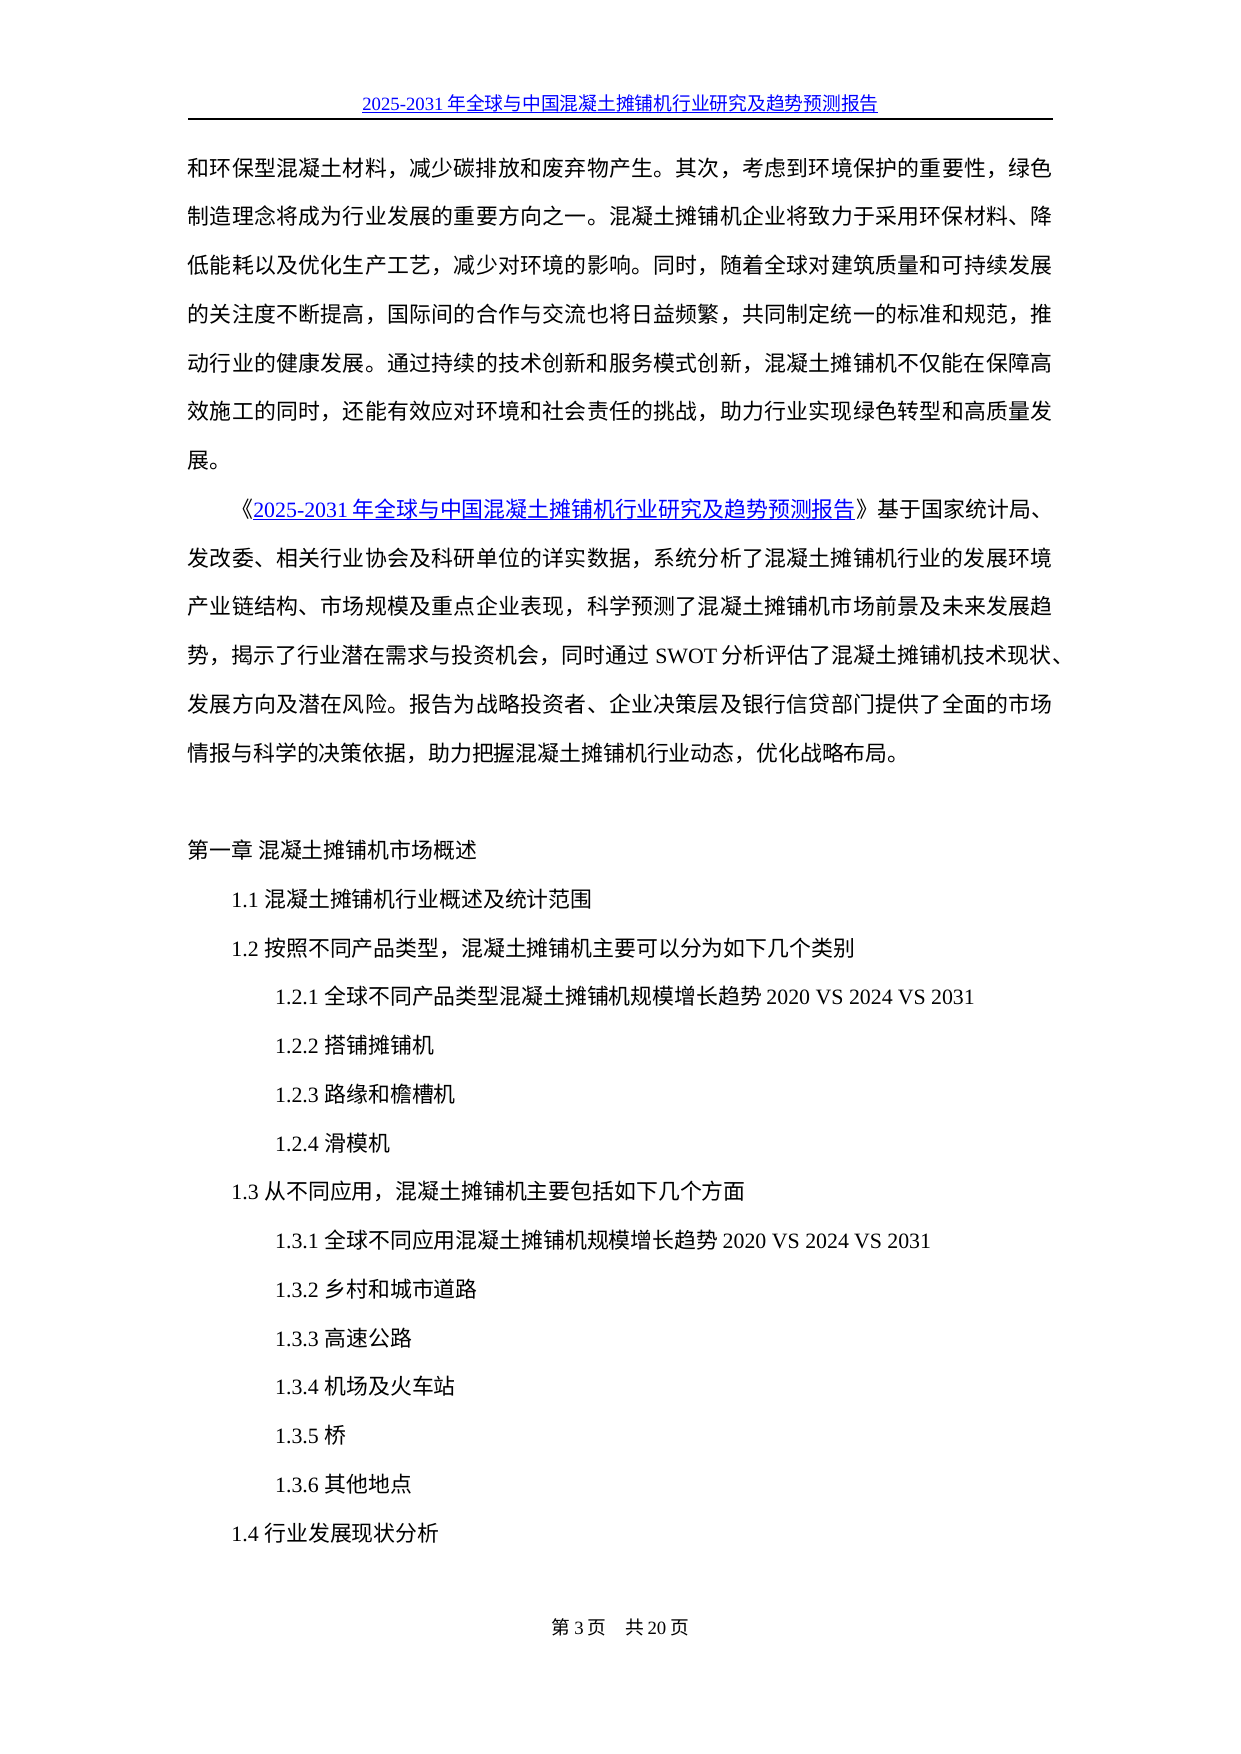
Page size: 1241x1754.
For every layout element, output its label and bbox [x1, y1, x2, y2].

text [187, 150, 1053, 1548]
